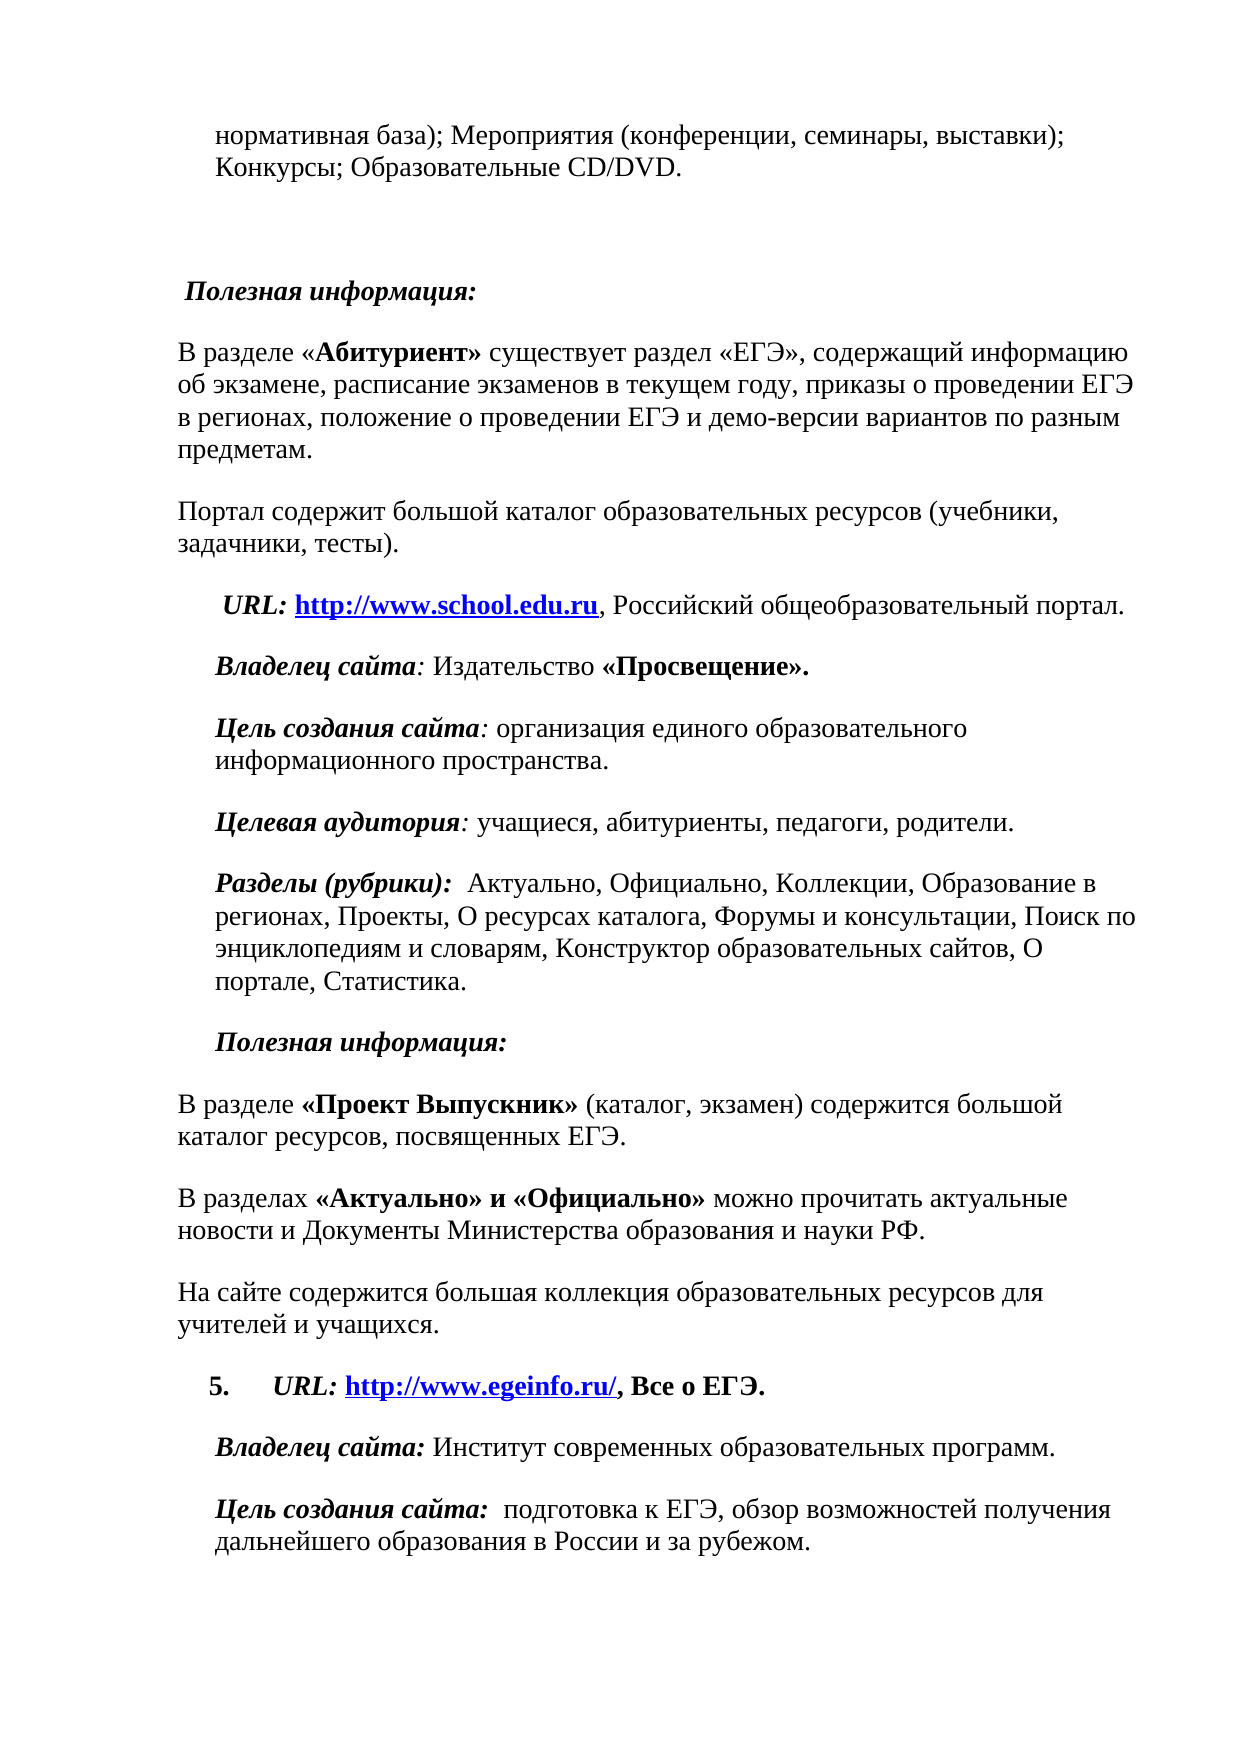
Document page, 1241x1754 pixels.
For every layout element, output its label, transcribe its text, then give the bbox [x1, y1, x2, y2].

text Целевая аудитория: учащиеся, абитуриенты, педагоги, родители. [215, 805, 1152, 837]
text URL: http://www.school.edu.ru, Российский общеобразовательный портал. [215, 588, 1152, 620]
text В разделе «Абитуриент» существует раздел «ЕГЭ», содержащий информацию об экзамене, расписание экзаменов в текущем году, приказы о проведении ЕГЭ в регионах, положение о проведении ЕГЭ и демо-версии вариантов по разным предметам. [177, 335, 1152, 465]
text Владелец сайта: Институт современных образовательных программ. [215, 1430, 1152, 1463]
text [215, 118, 1152, 183]
text На сайте содержится большая коллекция образовательных ресурсов для учителей и учащихся. [177, 1275, 1152, 1339]
text В разделе «Проект Выпускник» (каталог, экзамен) содержится большой каталог ресурсов, посвященных ЕГЭ. [177, 1087, 1152, 1152]
text В разделах «Актуально» и «Официально» можно прочитать актуальные новости и Документы Министерства образования и науки РФ. [177, 1181, 1152, 1246]
text Портал содержит большой каталог образовательных ресурсов (учебники, задачники, тесты). [177, 494, 1152, 559]
text Разделы (рубрики): Актуально, Официально, Коллекции, Образование в регионах, Проекты, О ресурсах каталога, Форумы и консультации, Поиск по энциклопедиям и словарям, Конструктор образовательных сайтов, О портале, Статистика. [215, 867, 1152, 996]
text Владелец сайта: Издательство «Просвещение». [215, 649, 1152, 682]
text 5. URL: http://www.egeinfo.ru/, Все о ЕГЭ. [208, 1369, 1152, 1401]
text Цель создания сайта: подготовка к ЕГЭ, обзор возможностей получения дальнейшего образования в России и за рубежом. [215, 1492, 1152, 1557]
text Полезная информация: [215, 1025, 1152, 1058]
text Полезная информация: [177, 274, 1152, 306]
text Цель создания сайта: организация единого образовательного информационного пространства. [215, 711, 1152, 776]
